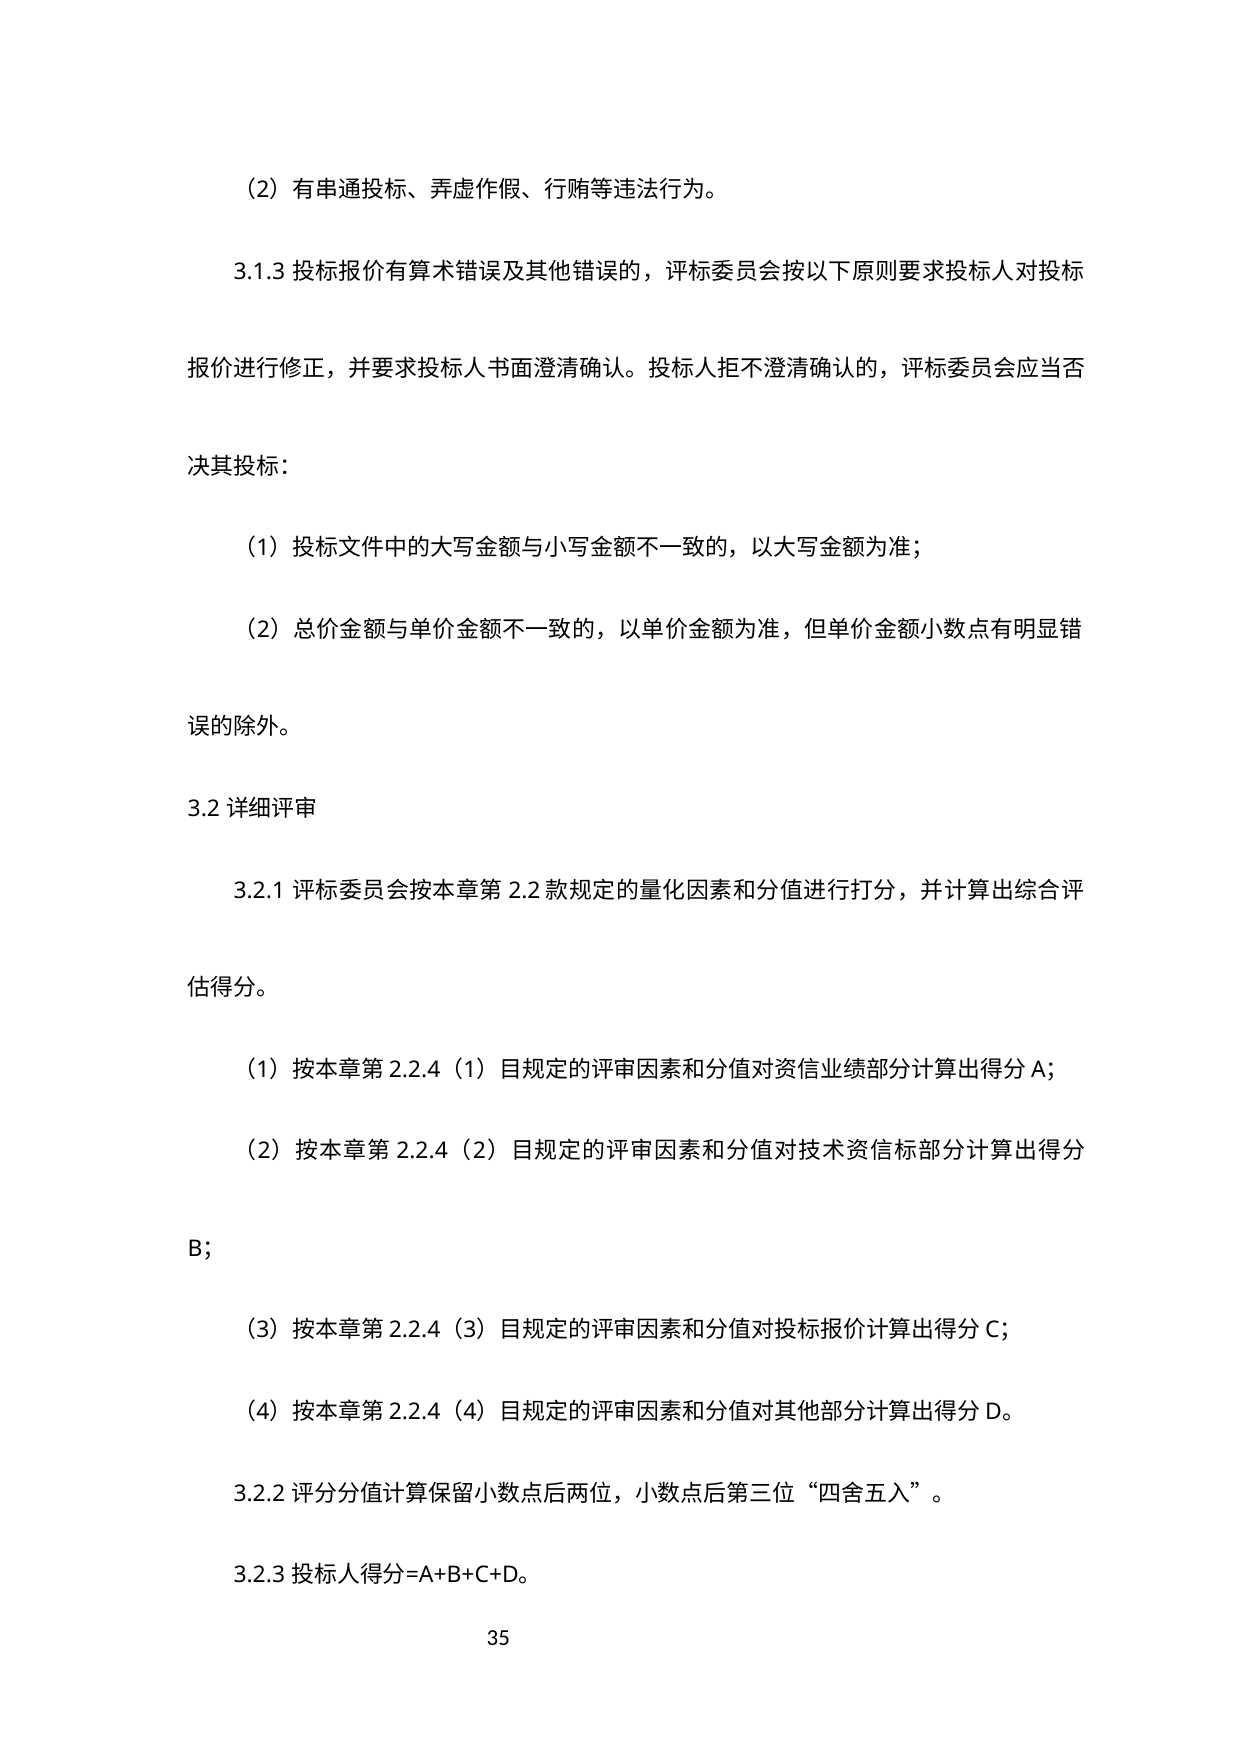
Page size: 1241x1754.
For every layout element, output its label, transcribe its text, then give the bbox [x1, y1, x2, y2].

text （2）按本章第2.2.4（2）目规定的评审因素和分值对技术资信标部分计算出得分B； [187, 1116, 1085, 1279]
text 3.1.3 投标报价有算术错误及其他错误的，评标委员会按以下原则要求投标人对投标报价进行修正，并要求投标人书面澄清确认。投标人拒不澄清确认的，评标委员会应当否决其投标： [187, 237, 1085, 497]
text 3.2 详细评审 [187, 774, 1085, 839]
text （1）按本章第2.2.4（1）目规定的评审因素和分值对资信业绩部分计算出得分A； [187, 1035, 1085, 1100]
text 3.2.1 评标委员会按本章第2.2款规定的量化因素和分值进行打分，并计算出综合评估得分。 [187, 856, 1085, 1018]
text 3.2.2 评分分值计算保留小数点后两位，小数点后第三位“四舍五入”。 [187, 1459, 1085, 1524]
text （3）按本章第2.2.4（3）目规定的评审因素和分值对投标报价计算出得分C； [187, 1296, 1085, 1361]
text 3.2.3 投标人得分=A+B+C+D。 [187, 1541, 1085, 1606]
text （4）按本章第2.2.4（4）目规定的评审因素和分值对其他部分计算出得分D。 [187, 1377, 1085, 1442]
text （2）总价金额与单价金额不一致的，以单价金额为准，但单价金额小数点有明显错误的除外。 [187, 595, 1085, 757]
text （1）投标文件中的大写金额与小写金额不一致的，以大写金额为准； [187, 513, 1085, 578]
text （2）有串通投标、弄虚作假、行贿等违法行为。 [187, 155, 1085, 220]
